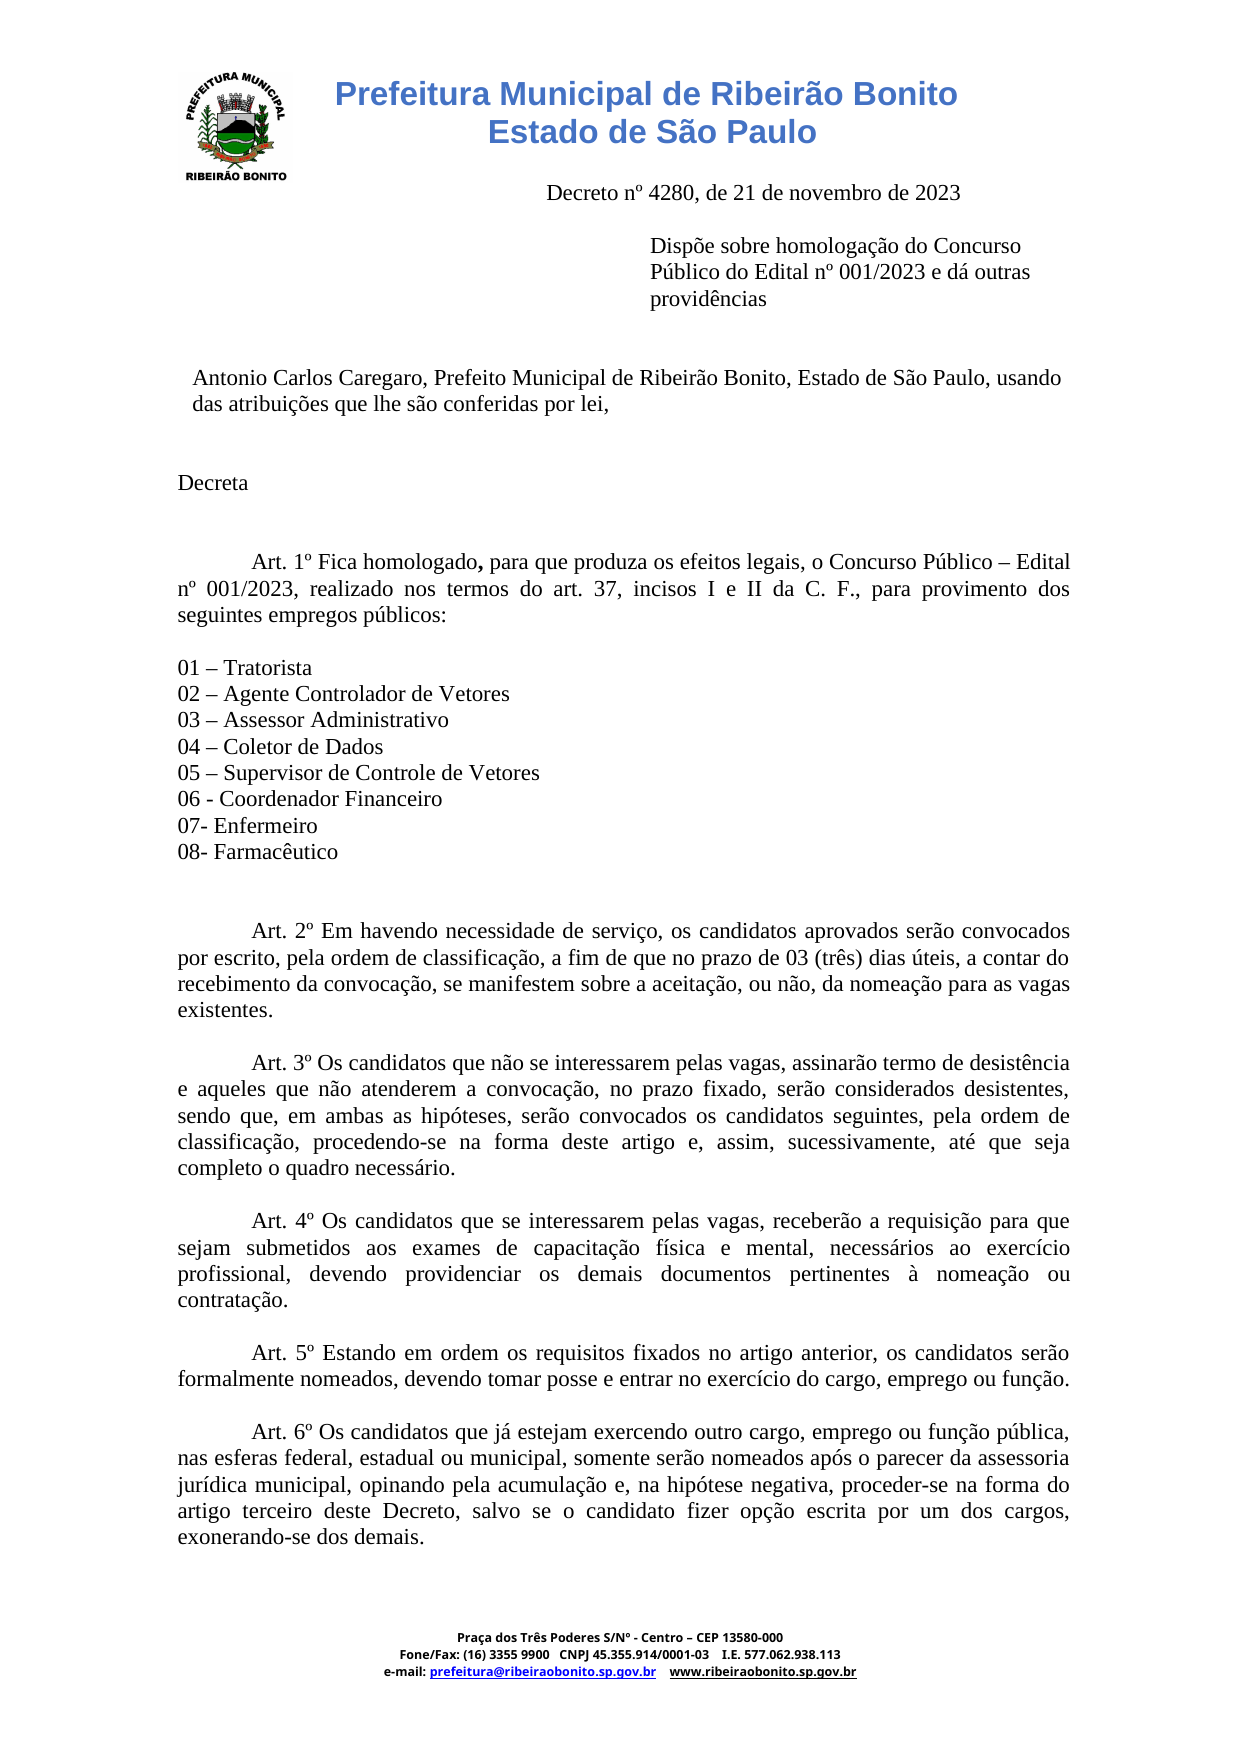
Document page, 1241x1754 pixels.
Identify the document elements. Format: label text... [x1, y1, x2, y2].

text Art. 2º Em havendo necessidade de serviço, os candidatos aprovados serão convocados por escrito, pela ordem de classificação, a fim de que no prazo de 03 (três) dias úteis, a contar do recebimento da convocação, se manifestem sobre a aceitação, ou não, da nomeação para as vagas existentes. [177, 917, 1071, 1023]
text Art. 4º Os candidatos que se interessarem pelas vagas, receberão a requisição para que sejam submetidos aos exames de capacitação física e mental, necessários ao exercício profissional, devendo providenciar os demais documentos pertinentes à nomeação ou contratação. [177, 1207, 1071, 1313]
text 04 – Coletor de Dados [177, 733, 1071, 759]
subtitle Decreta [177, 469, 1063, 496]
text Dispõe sobre homologação do Concurso Público do Edital nº 001/2023 e dá outras providências [650, 232, 1090, 311]
text 01 – Tratorista [177, 654, 1071, 680]
text 08- Farmacêutico [177, 838, 1071, 864]
text 03 – Assessor Administrativo [177, 706, 1071, 733]
text Antonio Carlos Caregaro, Prefeito Municipal de Ribeirão Bonito, Estado de São Paulo, usando das atribuições que lhe são conferidas por lei, [192, 364, 1071, 417]
text Art. 1º Fica homologado, para que produza os efeitos legais, o Concurso Público – Edital nº 001/2023, realizado nos termos do art. 37, incisos I e II da C. F., para provimento dos seguintes empregos públicos: [177, 548, 1071, 627]
text 02 – Agente Controlador de Vetores [177, 680, 1071, 706]
text Art. 5º Estando em ordem os requisitos fixados no artigo anterior, os candidatos serão formalmente nomeados, devendo tomar posse e entrar no exercício do cargo, emprego ou função. [177, 1339, 1071, 1392]
text 06 - Coordenador Financeiro [177, 786, 1071, 812]
text Art. 3º Os candidatos que não se interessarem pelas vagas, assinarão termo de desistência e aqueles que não atenderem a convocação, no prazo fixado, serão considerados desistentes, sendo que, em ambas as hipóteses, serão convocados os candidatos seguintes, pela ordem de classificação, procedendo-se na forma deste artigo e, assim, sucessivamente, até que seja completo o quadro necessário. [177, 1049, 1071, 1181]
picture [177, 72, 293, 182]
text Art. 6º Os candidatos que já estejam exercendo outro cargo, emprego ou função pública, nas esferas federal, estadual ou municipal, somente serão nomeados após o parecer da assessoria jurídica municipal, opinando pela acumulação e, na hipótese negativa, proceder-se na forma do artigo terceiro deste Decreto, salvo se o candidato fizer opção escrita por um dos cargos, exonerando-se dos demais. [177, 1418, 1071, 1550]
text Decreto nº 4280, de 21 de novembro de 2023 [472, 179, 1063, 206]
text 07- Enfermeiro [177, 812, 1071, 838]
text 05 – Supervisor de Controle de Vetores [177, 759, 1071, 786]
